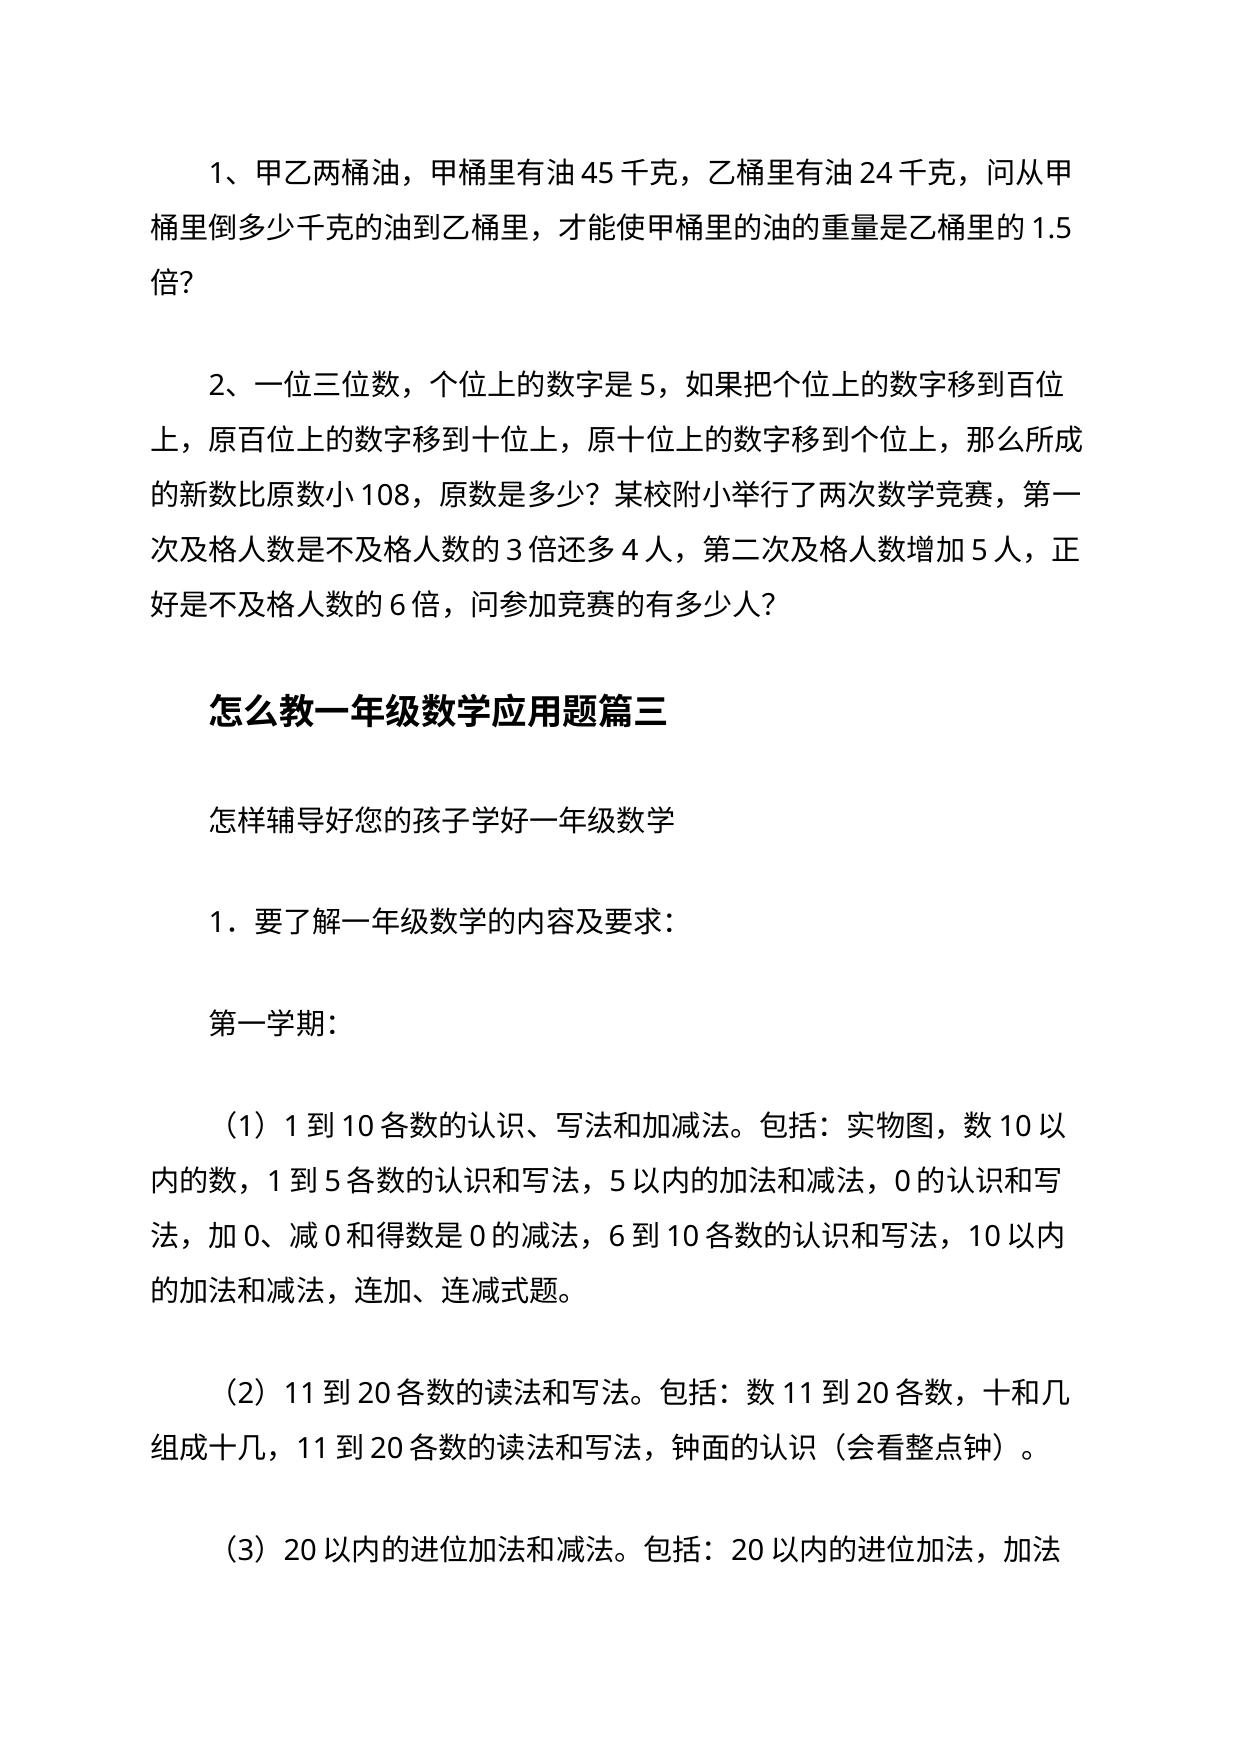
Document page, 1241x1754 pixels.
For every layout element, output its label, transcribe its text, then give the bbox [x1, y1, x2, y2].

text （2）11到20各数的读法和写法。包括：数11到20各数，十和几组成十几，11到20各数的读法和写法，钟面的认识（会看整点钟）。 [150, 1369, 1090, 1467]
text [150, 1526, 1090, 1569]
text 怎么教一年级数学应用题篇三 [150, 684, 1090, 735]
text 1．要了解一年级数学的内容及要求： [150, 899, 1090, 941]
text 怎样辅导好您的孩子学好一年级数学 [150, 797, 1090, 839]
text （1）1到10各数的认识、写法和加减法。包括：实物图，数10以内的数，1到5各数的认识和写法，5以内的加法和减法，0的认识和写法，加0、减0和得数是0的减法，6到10各数的认识和写法，10以内的加法和减法，连加、连减式题。 [150, 1103, 1090, 1310]
text 1、甲乙两桶油，甲桶里有油45千克，乙桶里有油24千克，问从甲桶里倒多少千克的油到乙桶里，才能使甲桶里的油的重量是乙桶里的1.5倍？ [150, 150, 1090, 302]
text 2、一位三位数，个位上的数字是5，如果把个位上的数字移到百位上，原百位上的数字移到十位上，原十位上的数字移到个位上，那么所成的新数比原数小108，原数是多少？某校附小举行了两次数学竞赛，第一次及格人数是不及格人数的3倍还多4人，第二次及格人数增加5人，正好是不及格人数的6倍，问参加竞赛的有多少人？ [150, 362, 1090, 624]
text 第一学期： [150, 1001, 1090, 1043]
